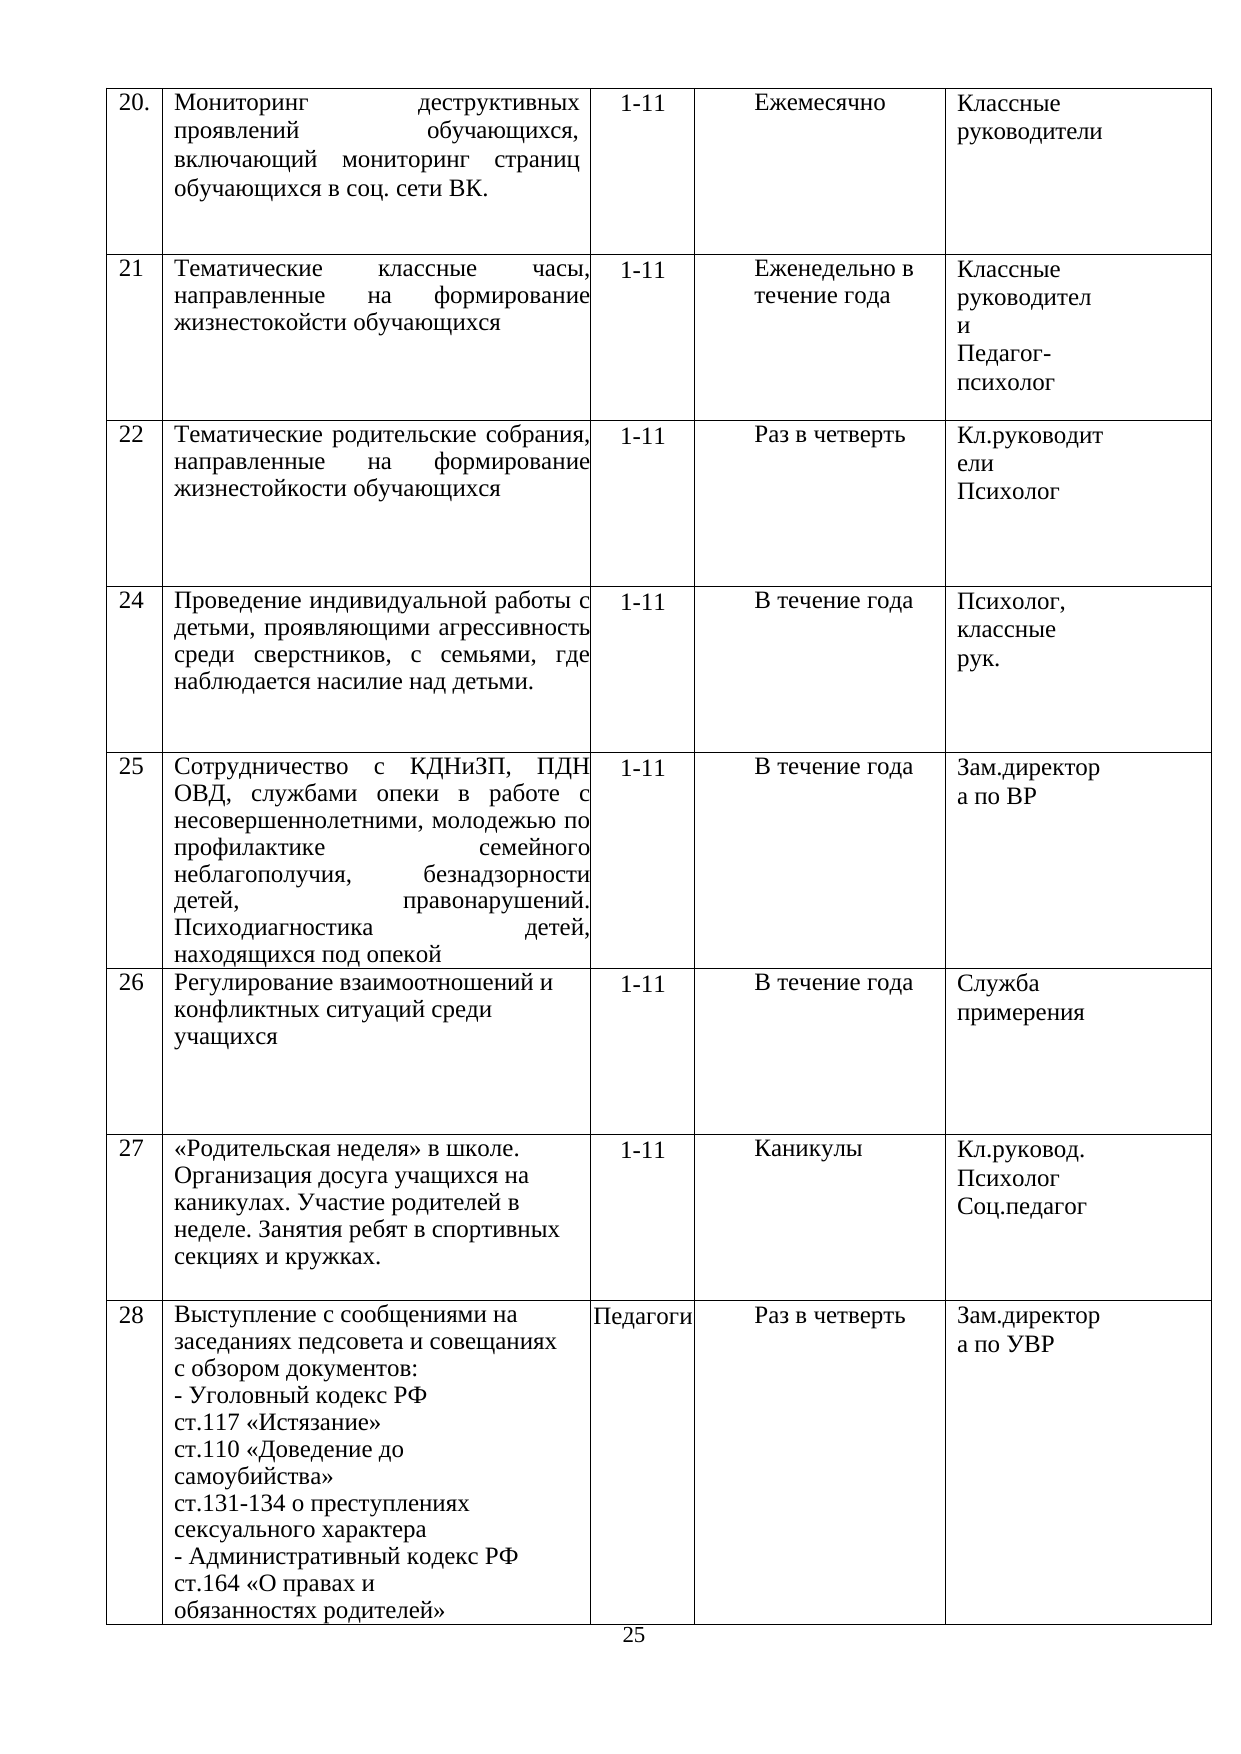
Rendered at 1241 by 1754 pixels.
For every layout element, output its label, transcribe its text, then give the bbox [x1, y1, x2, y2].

table_cell Сотрудничество с КДНиЗП, ПДН ОВД, службами опеки в работе с несовершеннолетними, молодежью по профилактике семейного неблагополучия, безнадзорности детей, правонарушений. Психодиагностика детей, находящихся под опекой [163, 753, 590, 968]
table_cell Классные руководители Педагог-психолог [946, 255, 1211, 420]
table_cell 1-11 [591, 255, 694, 420]
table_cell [946, 1301, 1211, 1624]
table_cell В течение года [695, 969, 945, 1134]
table_cell Проведение индивидуальной работы с детьми, проявляющими агрессивность среди сверстников, с семьями, где наблюдается насилие над детьми. [163, 587, 590, 752]
table_cell 24 [107, 587, 162, 752]
table_cell 25 [107, 753, 162, 968]
table_cell В течение года [695, 753, 945, 968]
table_cell 26 [107, 969, 162, 1134]
table_cell 1-11 [591, 587, 694, 752]
table_cell Педагоги [591, 1301, 694, 1624]
table_cell Служба примерения [946, 969, 1211, 1134]
table_cell Еженедельно в течение года [695, 255, 945, 420]
table_cell 22 [107, 421, 162, 586]
table_cell Кл.руковод. Психолог Соц.педагог [946, 1135, 1211, 1300]
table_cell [163, 1301, 590, 1624]
table_cell Раз в четверть [695, 421, 945, 586]
table_cell Регулирование взаимоотношений и конфликтных ситуаций среди учащихся [163, 969, 590, 1134]
table_cell Кл.руководители Психолог [946, 421, 1211, 586]
table_cell Тематические классные часы, направленные на формирование жизнестокойсти обучающихся [163, 255, 590, 420]
table_cell Зам.директора по ВР [946, 753, 1211, 968]
table_cell В течение года [695, 587, 945, 752]
table_cell 20. [107, 89, 162, 254]
table_cell 1-11 [591, 1135, 694, 1300]
table_cell 21 [107, 255, 162, 420]
table_cell Раз в четверть [695, 1301, 945, 1624]
table_cell 27 [107, 1135, 162, 1300]
table_cell 1-11 [591, 753, 694, 968]
table_cell Мониторинг деструктивных проявлений обучающихся, включающий мониторинг страниц обучающихся в соц. сети ВК. [163, 89, 590, 254]
table_cell 1-11 [591, 969, 694, 1134]
table_cell 28 [107, 1301, 162, 1624]
table_cell 1-11 [591, 89, 694, 254]
table_cell Каникулы [695, 1135, 945, 1300]
table_cell Ежемесячно [695, 89, 945, 254]
table_cell Классные руководители [946, 89, 1211, 254]
table_cell Психолог, классные рук. [946, 587, 1211, 752]
table_cell «Родительская неделя» в школе. Организация досуга учащихся на каникулах. Участие родителей в неделе. Занятия ребят в спортивных секциях и кружках. [163, 1135, 590, 1300]
table_cell 1-11 [591, 421, 694, 586]
table_cell Тематические родительские собрания, направленные на формирование жизнестойкости обучающихся [163, 421, 590, 586]
